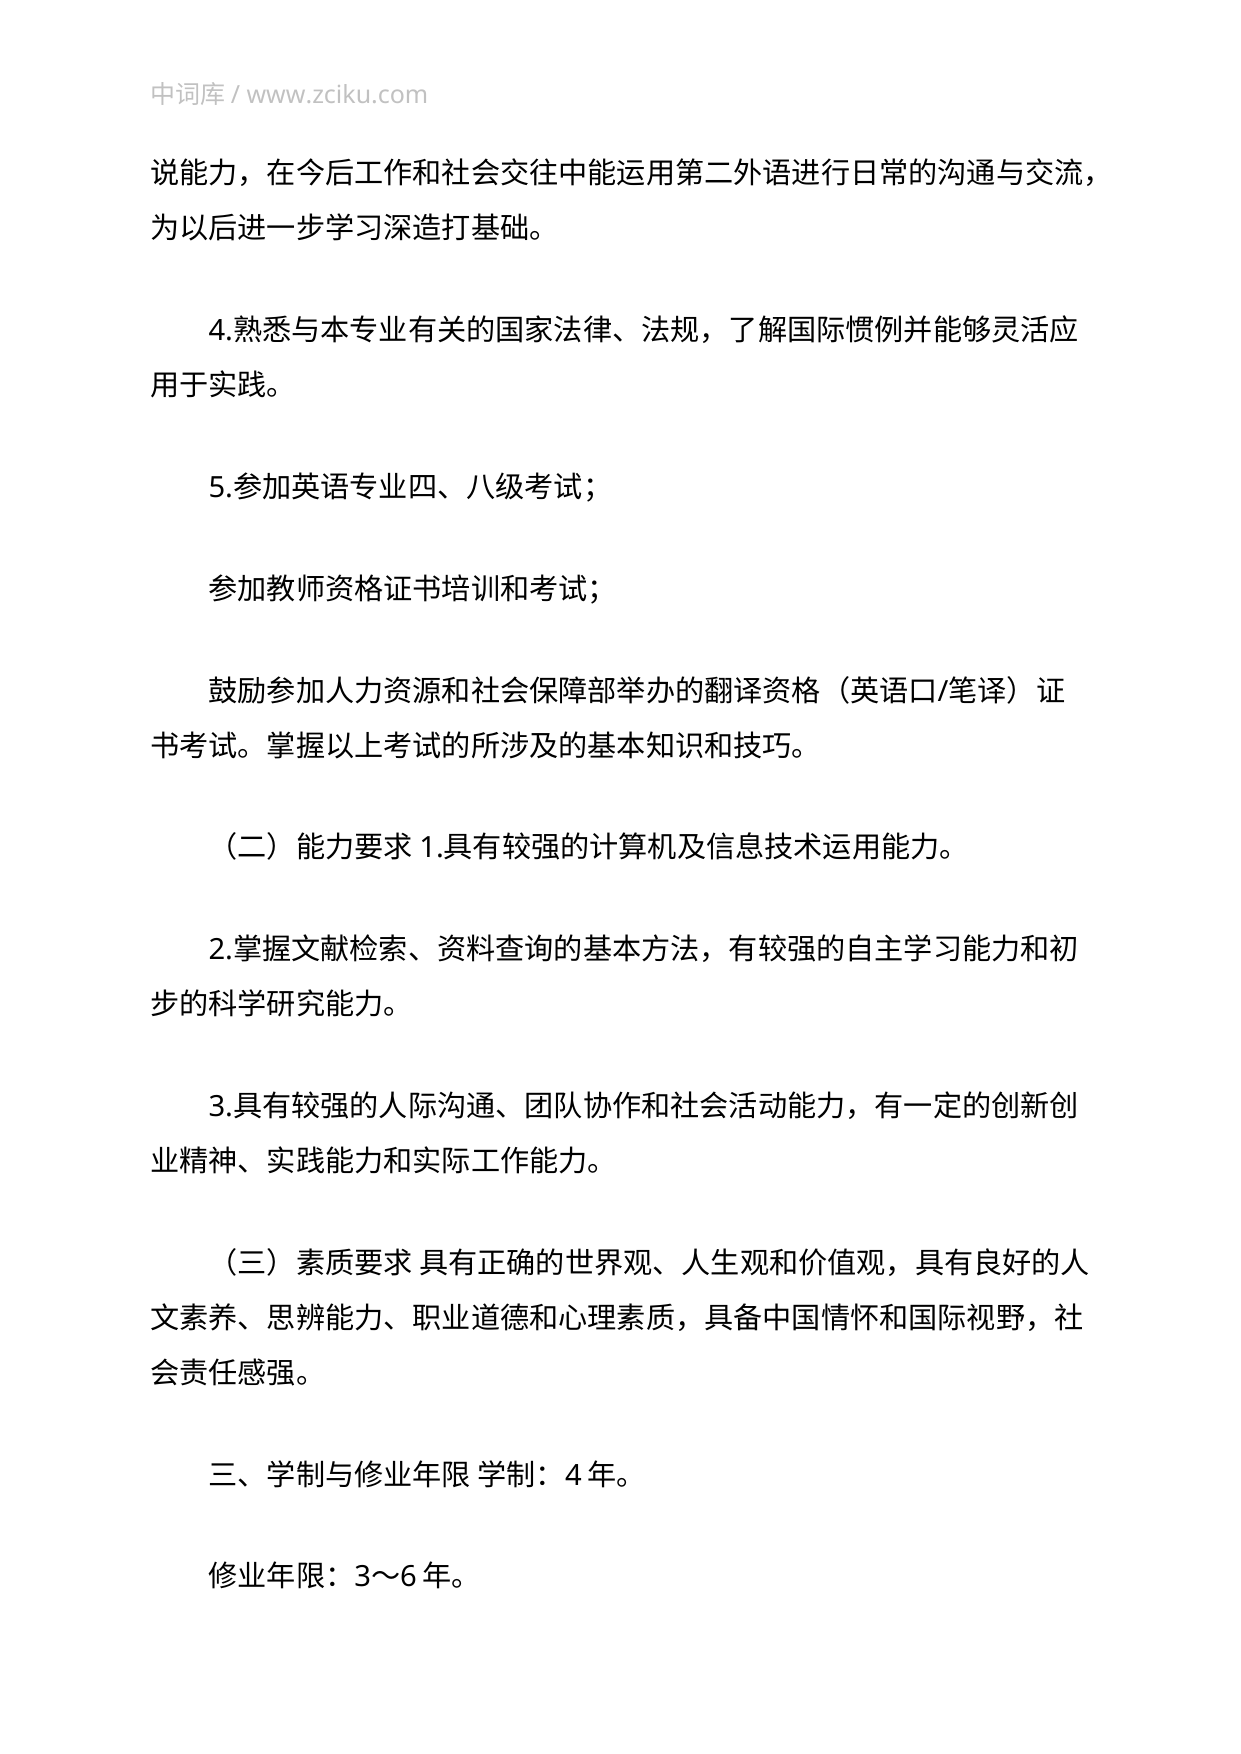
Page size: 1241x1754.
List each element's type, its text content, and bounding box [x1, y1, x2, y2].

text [150, 150, 1090, 247]
text 参加教师资格证书培训和考试； [150, 565, 1090, 608]
text 3.具有较强的人际沟通、团队协作和社会活动能力，有一定的创新创业精神、实践能力和实际工作能力。 [150, 1083, 1090, 1180]
text 修业年限：3～6年。 [150, 1553, 1090, 1595]
text 2.掌握文献检索、资料查询的基本方法，有较强的自主学习能力和初步的科学研究能力。 [150, 926, 1090, 1023]
text （二）能力要求 1.具有较强的计算机及信息技术运用能力。 [150, 824, 1090, 866]
text 5.参加英语专业四、八级考试； [150, 463, 1090, 506]
text 鼓励参加人力资源和社会保障部举办的翻译资格（英语口/笔译）证书考试。掌握以上考试的所涉及的基本知识和技巧。 [150, 667, 1090, 764]
text 4.熟悉与本专业有关的国家法律、法规，了解国际惯例并能够灵活应用于实践。 [150, 307, 1090, 404]
text 三、学制与修业年限 学制：4年。 [150, 1451, 1090, 1493]
text （三）素质要求 具有正确的世界观、人生观和价值观，具有良好的人文素养、思辨能力、职业道德和心理素质，具备中国情怀和国际视野，社会责任感强。 [150, 1239, 1090, 1392]
